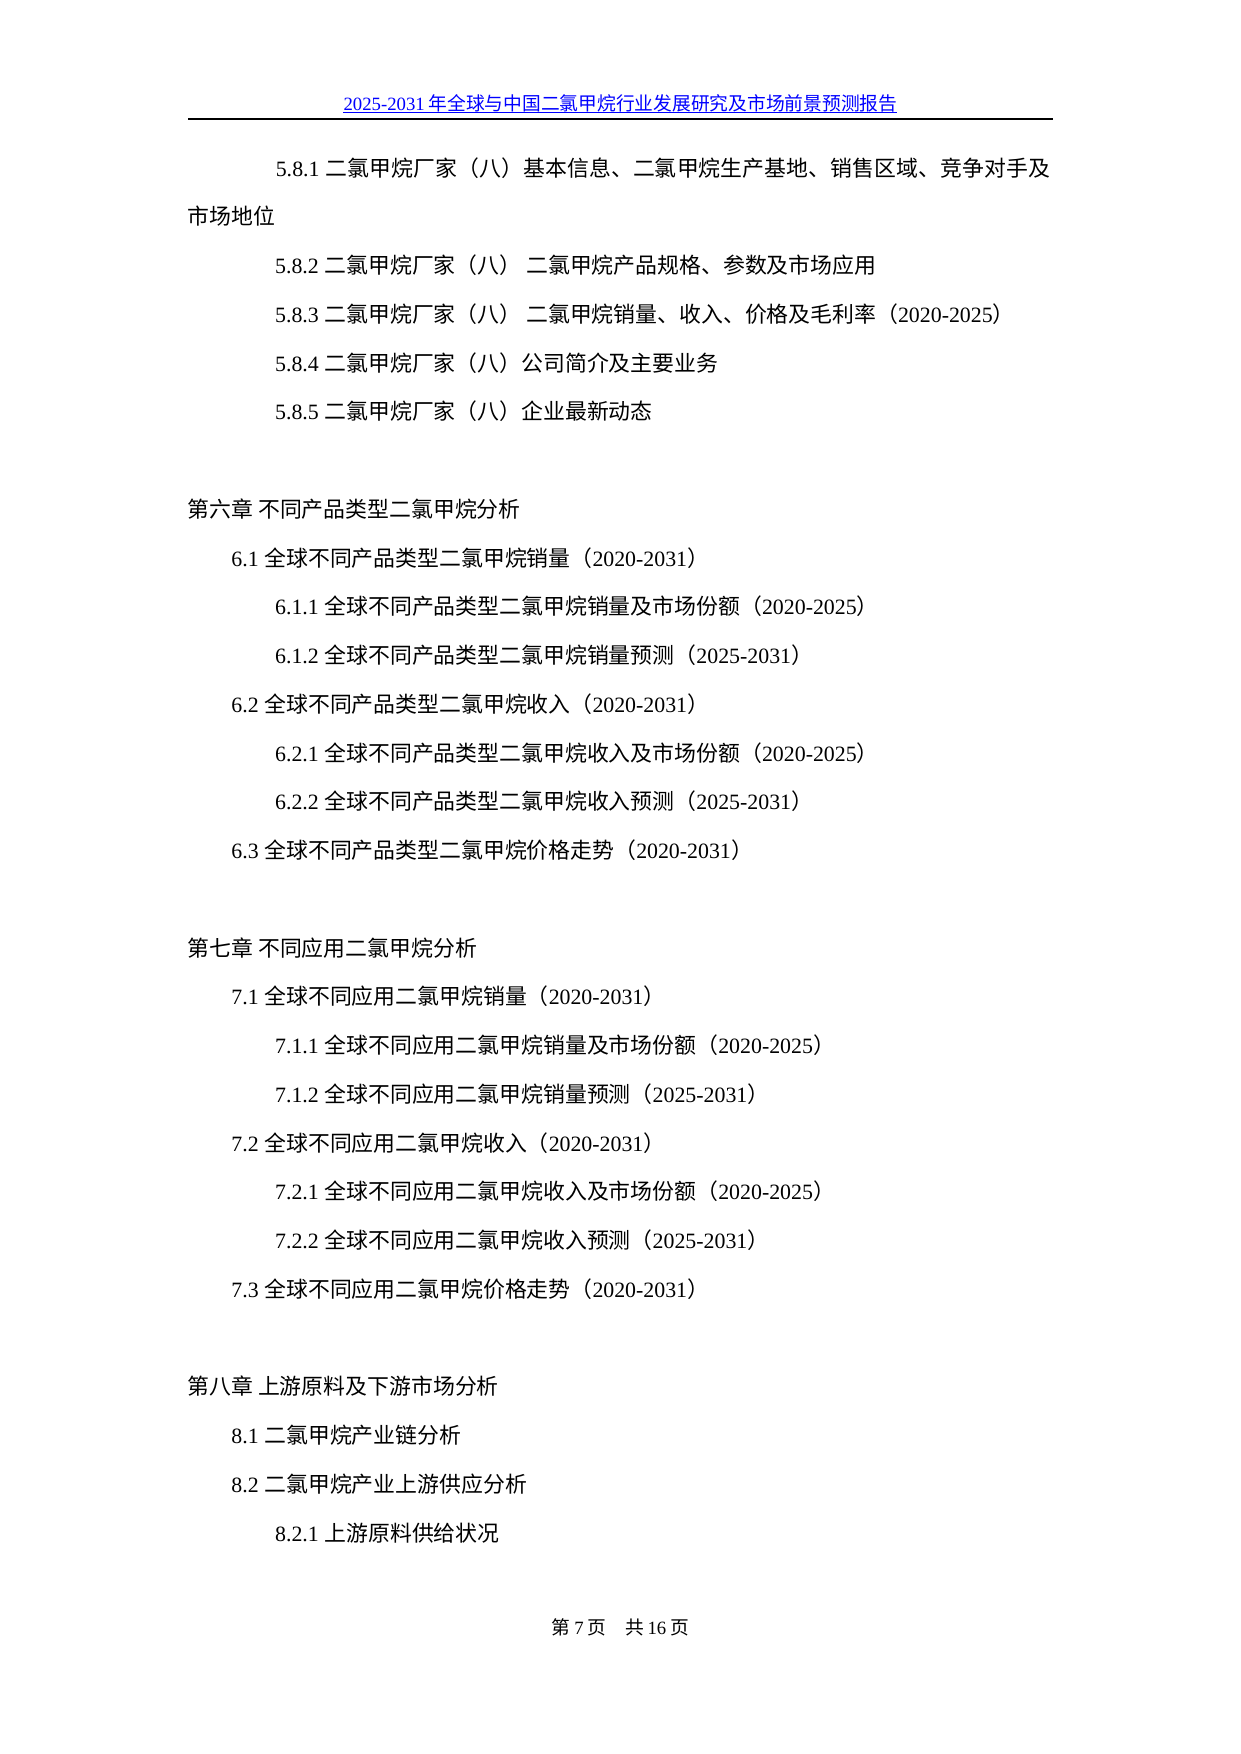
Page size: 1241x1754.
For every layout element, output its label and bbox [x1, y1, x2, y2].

text [187, 150, 1053, 1548]
